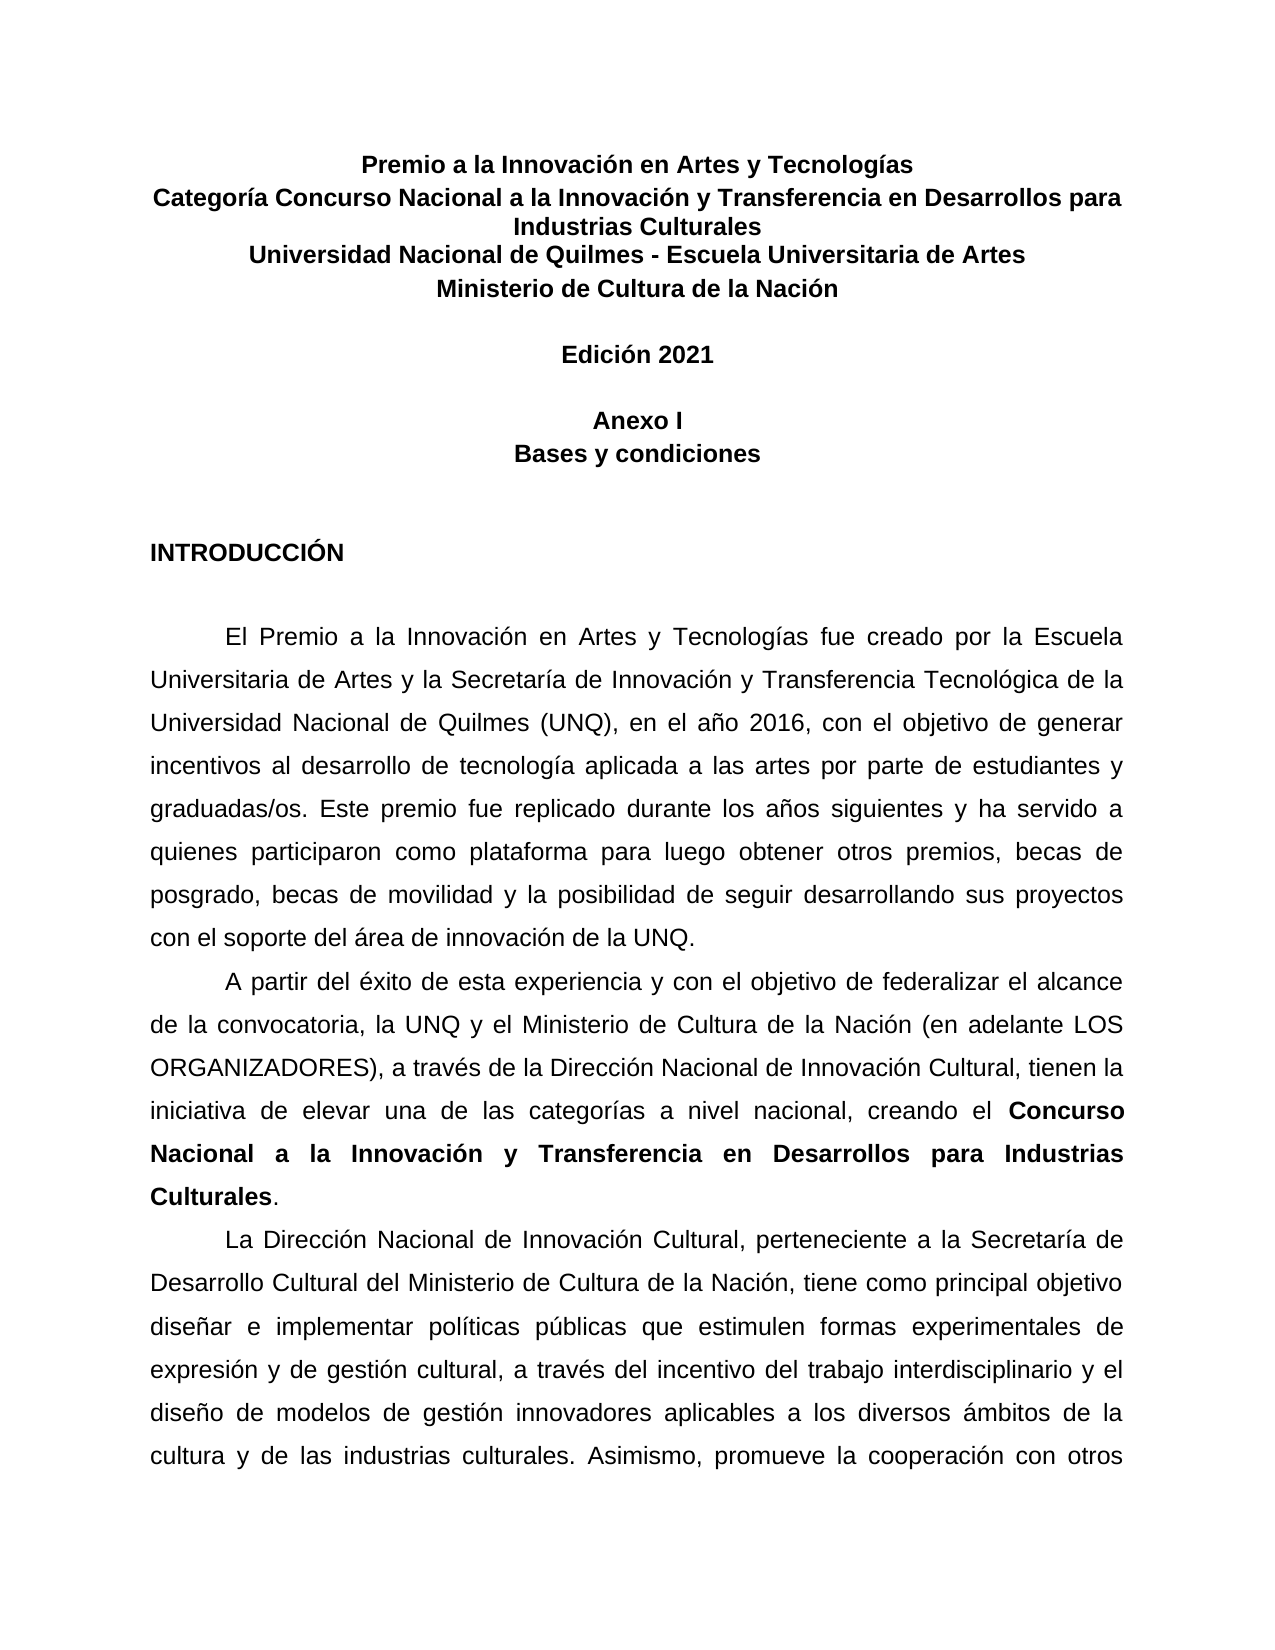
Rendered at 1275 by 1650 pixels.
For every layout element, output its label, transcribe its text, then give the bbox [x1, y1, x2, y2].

text Anexo I [150, 406, 1125, 434]
text Universidad Nacional de Quilmes - Escuela Universitaria de Artes [150, 241, 1125, 269]
text Premio a la Innovación en Artes y Tecnologías [150, 150, 1125, 179]
text A partir del éxito de esta experiencia y con el objetivo de federalizar el alcance de la convocatoria, la UNQ y el Ministerio de Cultura de la Nación (en adelante LOS ORGANIZADORES), a través de la Dirección Nacional de Innovación Cultural, tienen la iniciativa de elevar una de las categorías a nivel nacional, creando el Concurso Nacional a la Innovación y Transferencia en Desarrollos para Industrias Culturales. [150, 967, 1125, 1211]
text Ministerio de Cultura de la Nación [150, 273, 1125, 302]
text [150, 1225, 1125, 1470]
text Categoría Concurso Nacional a la Innovación y Transferencia en Desarrollos para Industrias Culturales [150, 183, 1125, 241]
text El Premio a la Innovación en Artes y Tecnologías fue creado por la Escuela Universitaria de Artes y la Secretaría de Innovación y Transferencia Tecnológica de la Universidad Nacional de Quilmes (UNQ), en el año 2016, con el objetivo de generar incentivos al desarrollo de tecnología aplicada a las artes por parte de estudiantes y graduadas/os. Este premio fue replicado durante los años siguientes y ha servido a quienes participaron como plataforma para luego obtener otros premios, becas de posgrado, becas de movilidad y la posibilidad de seguir desarrollando sus proyectos con el soporte del área de innovación de la UNQ. [150, 622, 1125, 952]
text Edición 2021 [150, 339, 1125, 368]
text INTRODUCCIÓN [150, 538, 1125, 566]
text Bases y condiciones [150, 439, 1125, 467]
